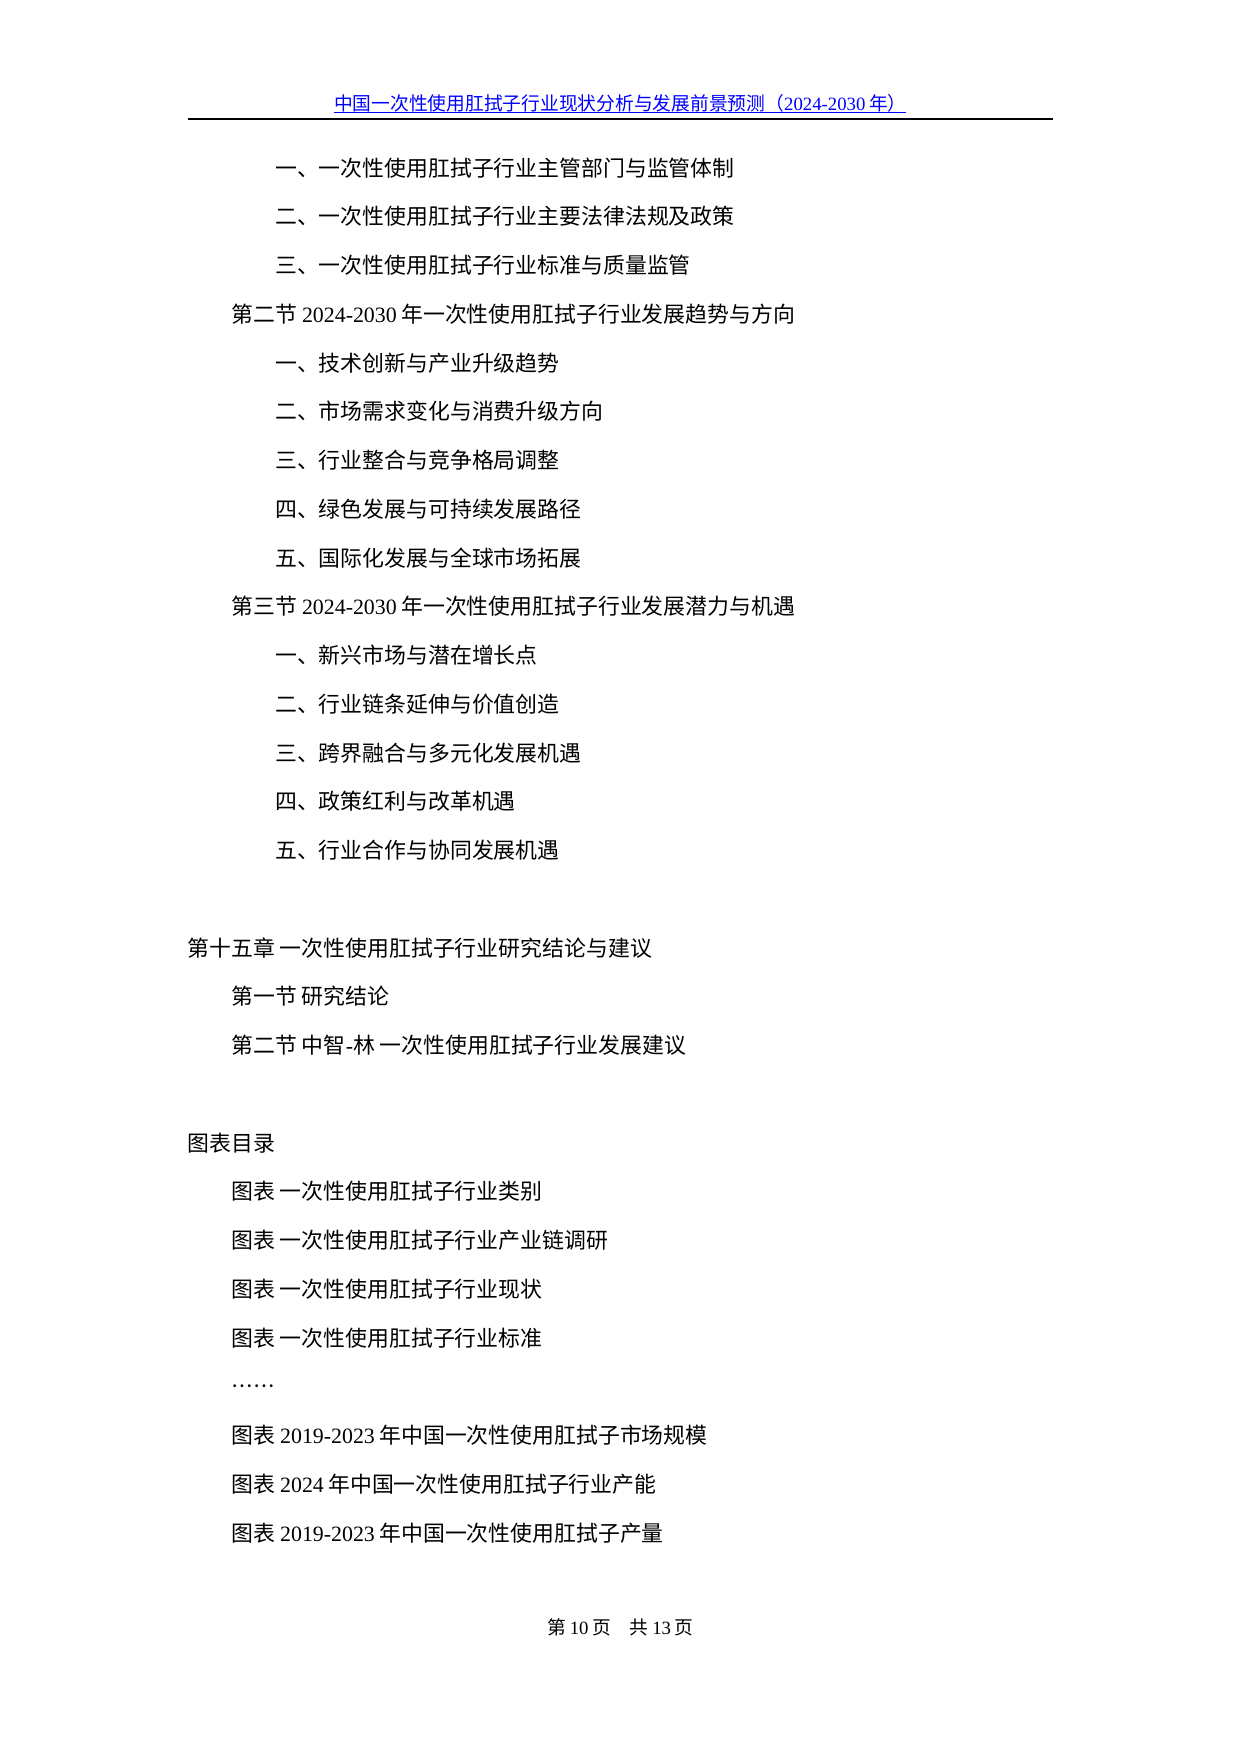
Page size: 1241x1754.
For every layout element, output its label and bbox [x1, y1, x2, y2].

text [187, 150, 1053, 1548]
